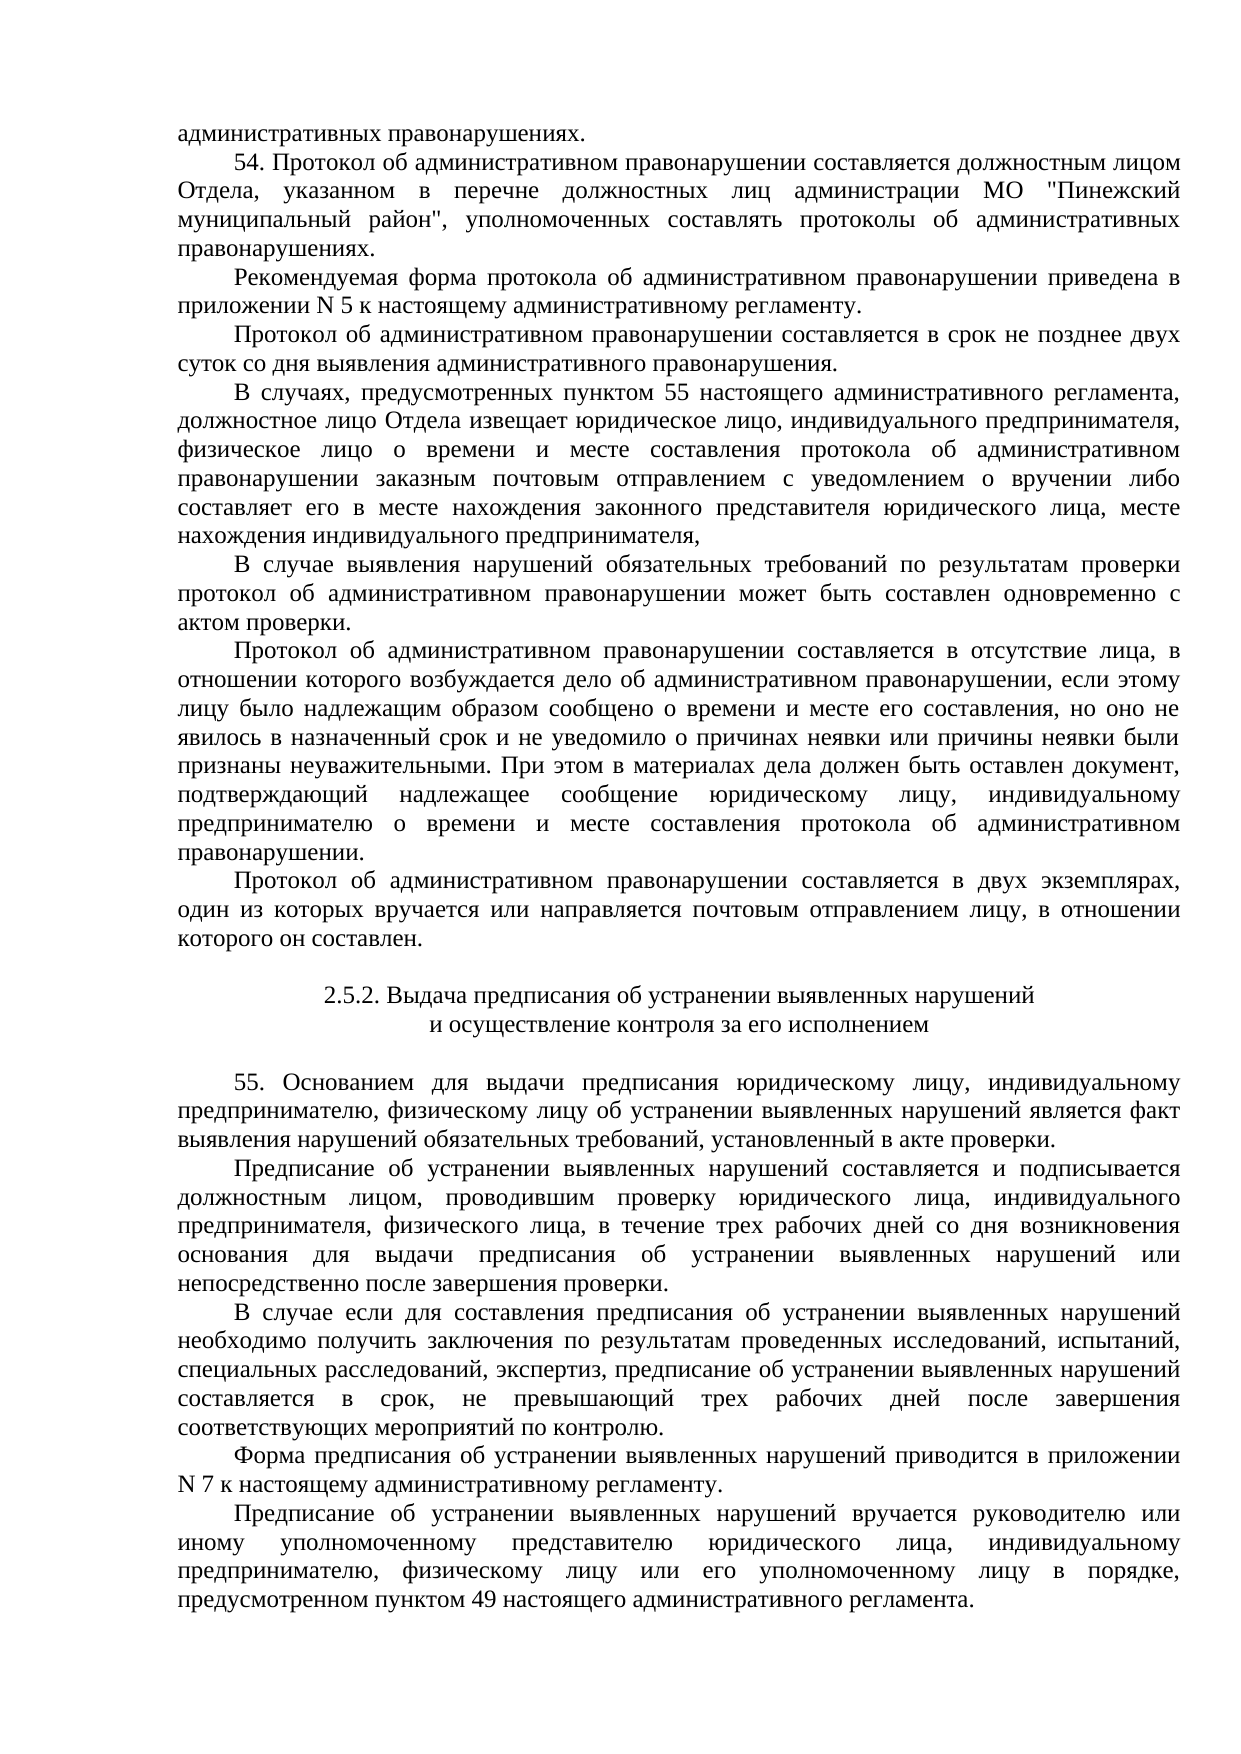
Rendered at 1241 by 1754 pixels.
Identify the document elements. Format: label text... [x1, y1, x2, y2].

text В случае если для составления предписания об устранении выявленных нарушений необходимо получить заключения по результатам проведенных исследований, испытаний, специальных расследований, экспертиз, предписание об устранении выявленных нарушений составляется в срок, не превышающий трех рабочих дней после завершения соответствующих мероприятий по контролю. [177, 1297, 1181, 1441]
text В случаях, предусмотренных пунктом 55 настоящего административного регламента, должностное лицо Отдела извещает юридическое лицо, индивидуального предпринимателя, физическое лицо о времени и месте составления протокола об административном правонарушении заказным почтовым отправлением с уведомлением о вручении либо составляет его в месте нахождения законного представителя юридического лица, месте нахождения индивидуального предпринимателя, [177, 377, 1181, 549]
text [177, 118, 1181, 147]
text и осуществление контроля за его исполнением [177, 1009, 1181, 1038]
text Протокол об административном правонарушении составляется в двух экземплярах, один из которых вручается или направляется почтовым отправлением лицу, в отношении которого он составлен. [177, 866, 1181, 952]
text Протокол об административном правонарушении составляется в срок не позднее двух суток со дня выявления административного правонарушения. [177, 319, 1181, 377]
text Форма предписания об устранении выявленных нарушений приводится в приложении N 7 к настоящему административному регламенту. [177, 1441, 1181, 1498]
text 55. Основанием для выдачи предписания юридическому лицу, индивидуальному предпринимателю, физическому лицу об устранении выявленных нарушений является факт выявления нарушений обязательных требований, установленный в акте проверки. [177, 1067, 1181, 1153]
text 2.5.2. Выдача предписания об устранении выявленных нарушений [177, 981, 1181, 1009]
text Предписание об устранении выявленных нарушений составляется и подписывается должностным лицом, проводившим проверку юридического лица, индивидуального предпринимателя, физического лица, в течение трех рабочих дней со дня возникновения основания для выдачи предписания об устранении выявленных нарушений или непосредственно после завершения проверки. [177, 1153, 1181, 1297]
text Рекомендуемая форма протокола об административном правонарушении приведена в приложении N 5 к настоящему административному регламенту. [177, 262, 1181, 319]
text Предписание об устранении выявленных нарушений вручается руководителю или иному уполномоченному представителю юридического лица, индивидуальному предпринимателю, физическому лицу или его уполномоченному лицу в порядке, предусмотренном пунктом 49 настоящего административного регламента. [177, 1498, 1181, 1613]
text В случае выявления нарушений обязательных требований по результатам проверки протокол об административном правонарушении может быть составлен одновременно с актом проверки. [177, 549, 1181, 636]
text Протокол об административном правонарушении составляется в отсутствие лица, в отношении которого возбуждается дело об административном правонарушении, если этому лицу было надлежащим образом сообщено о времени и месте его составления, но оно не явилось в назначенный срок и не уведомило о причинах неявки или причины неявки были признаны неуважительными. При этом в материалах дела должен быть оставлен документ, подтверждающий надлежащее сообщение юридическому лицу, индивидуальному предпринимателю о времени и месте составления протокола об административном правонарушении. [177, 636, 1181, 866]
text 54. Протокол об административном правонарушении составляется должностным лицом Отдела, указанном в перечне должностных лиц администрации МО "Пинежский муниципальный район", уполномоченных составлять протоколы об административных правонарушениях. [177, 147, 1181, 262]
